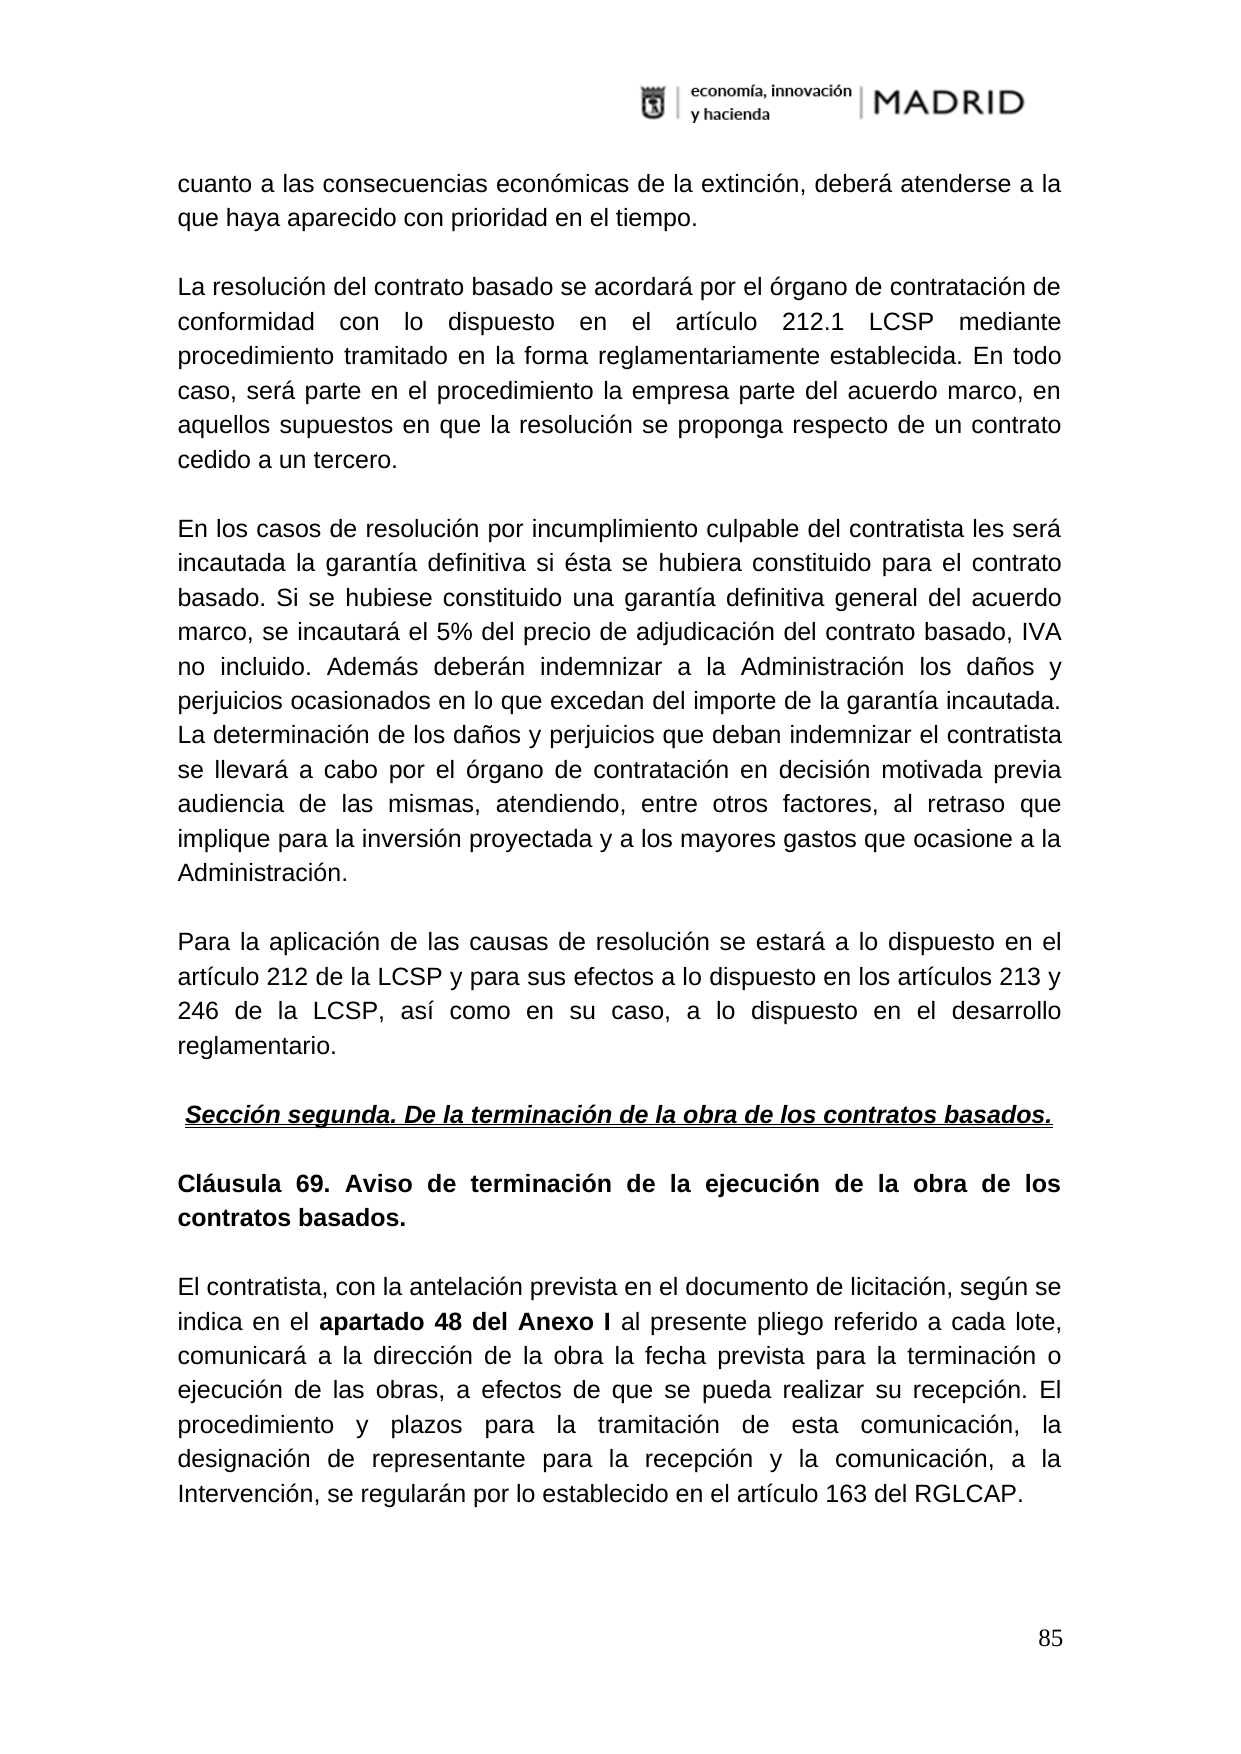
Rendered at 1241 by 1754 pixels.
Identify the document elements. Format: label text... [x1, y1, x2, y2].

subtitle Sección segunda. De la terminación de la obra de los contratos basados. [177, 1100, 1063, 1128]
text En los casos de resolución por incumplimiento culpable del contratista les será incautada la garantía definitiva si ésta se hubiera constituido para el contrato basado. Si se hubiese constituido una garantía definitiva general del acuerdo marco, se incautará el 5% del precio de adjudicación del contrato basado, IVA no incluido. Además deberán indemnizar a la Administración los daños y perjuicios ocasionados en lo que excedan del importe de la garantía incautada. La determinación de los daños y perjuicios que deban indemnizar el contratista se llevará a cabo por el órgano de contratación en decisión motivada previa audiencia de las mismas, atendiendo, entre otros factores, al retraso que implique para la inversión proyectada y a los mayores gastos que ocasione a la Administración. [177, 513, 1063, 887]
subtitle Cláusula 69. Aviso de terminación de la ejecución de la obra de los contratos basados. [177, 1169, 1063, 1232]
text El contratista, con la antelación prevista en el documento de licitación, según se indica en el apartado 48 del Anexo I al presente pliego referido a cada lote, comunicará a la dirección de la obra la fecha prevista para la terminación o ejecución de las obras, a efectos de que se pueda realizar su recepción. El procedimiento y plazos para la tramitación de esta comunicación, la designación de representante para la recepción y la comunicación, a la Intervención, se regularán por lo establecido en el artículo 163 del RGLCAP. [177, 1272, 1063, 1508]
text La resolución del contrato basado se acordará por el órgano de contratación de conformidad con lo dispuesto en el artículo 212.1 LCSP mediante procedimiento tramitado en la forma reglamentariamente establecida. En todo caso, será parte en el procedimiento la empresa parte del acuerdo marco, en aquellos supuestos en que la resolución se proponga respecto de un contrato cedido a un tercero. [177, 272, 1063, 473]
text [177, 169, 1063, 232]
text Para la aplicación de las causas de resolución se estará a lo dispuesto en el artículo 212 de la LCSP y para sus efectos a lo dispuesto en los artículos 213 y 246 de la LCSP, así como en su caso, a lo dispuesto en el desarrollo reglamentario. [177, 927, 1063, 1059]
picture [620, 73, 1041, 140]
